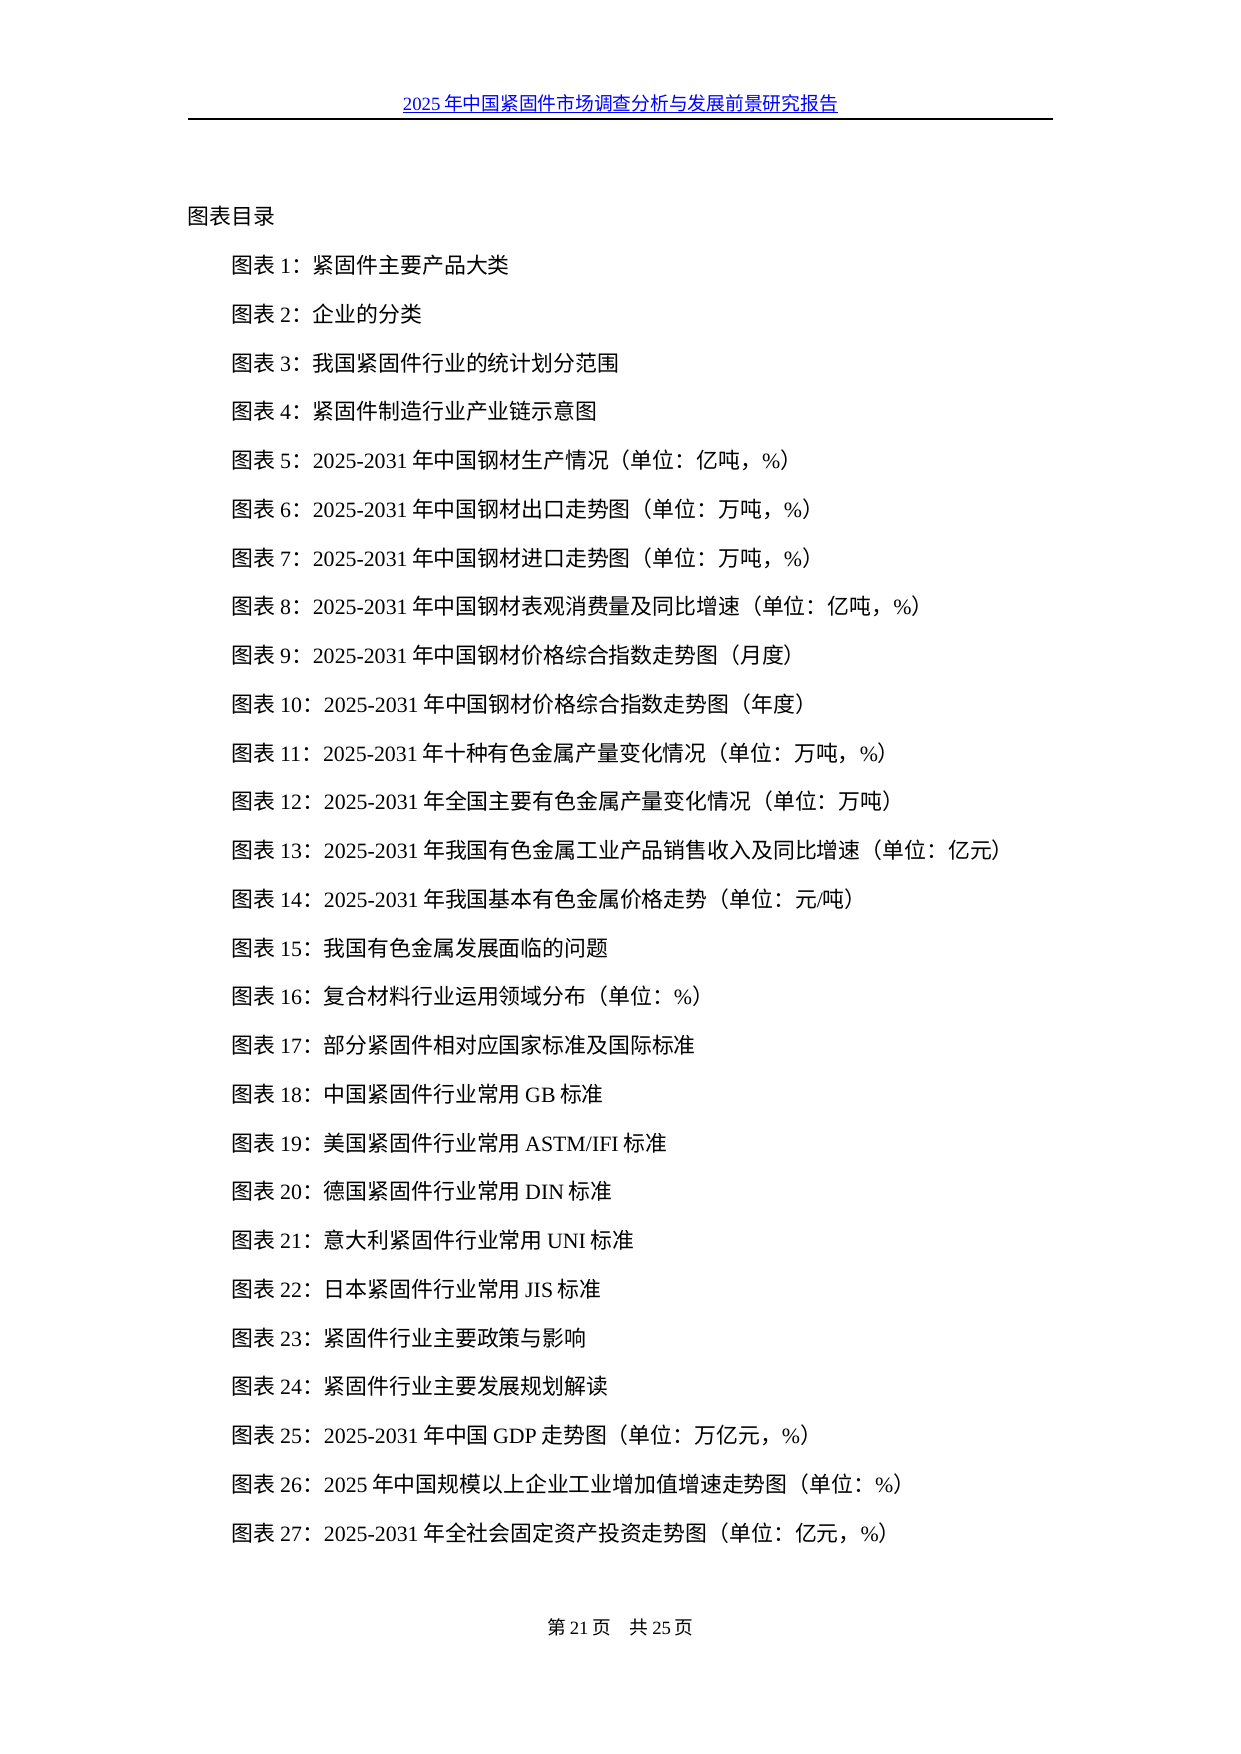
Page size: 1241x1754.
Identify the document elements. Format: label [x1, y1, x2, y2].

text [187, 150, 1053, 1548]
